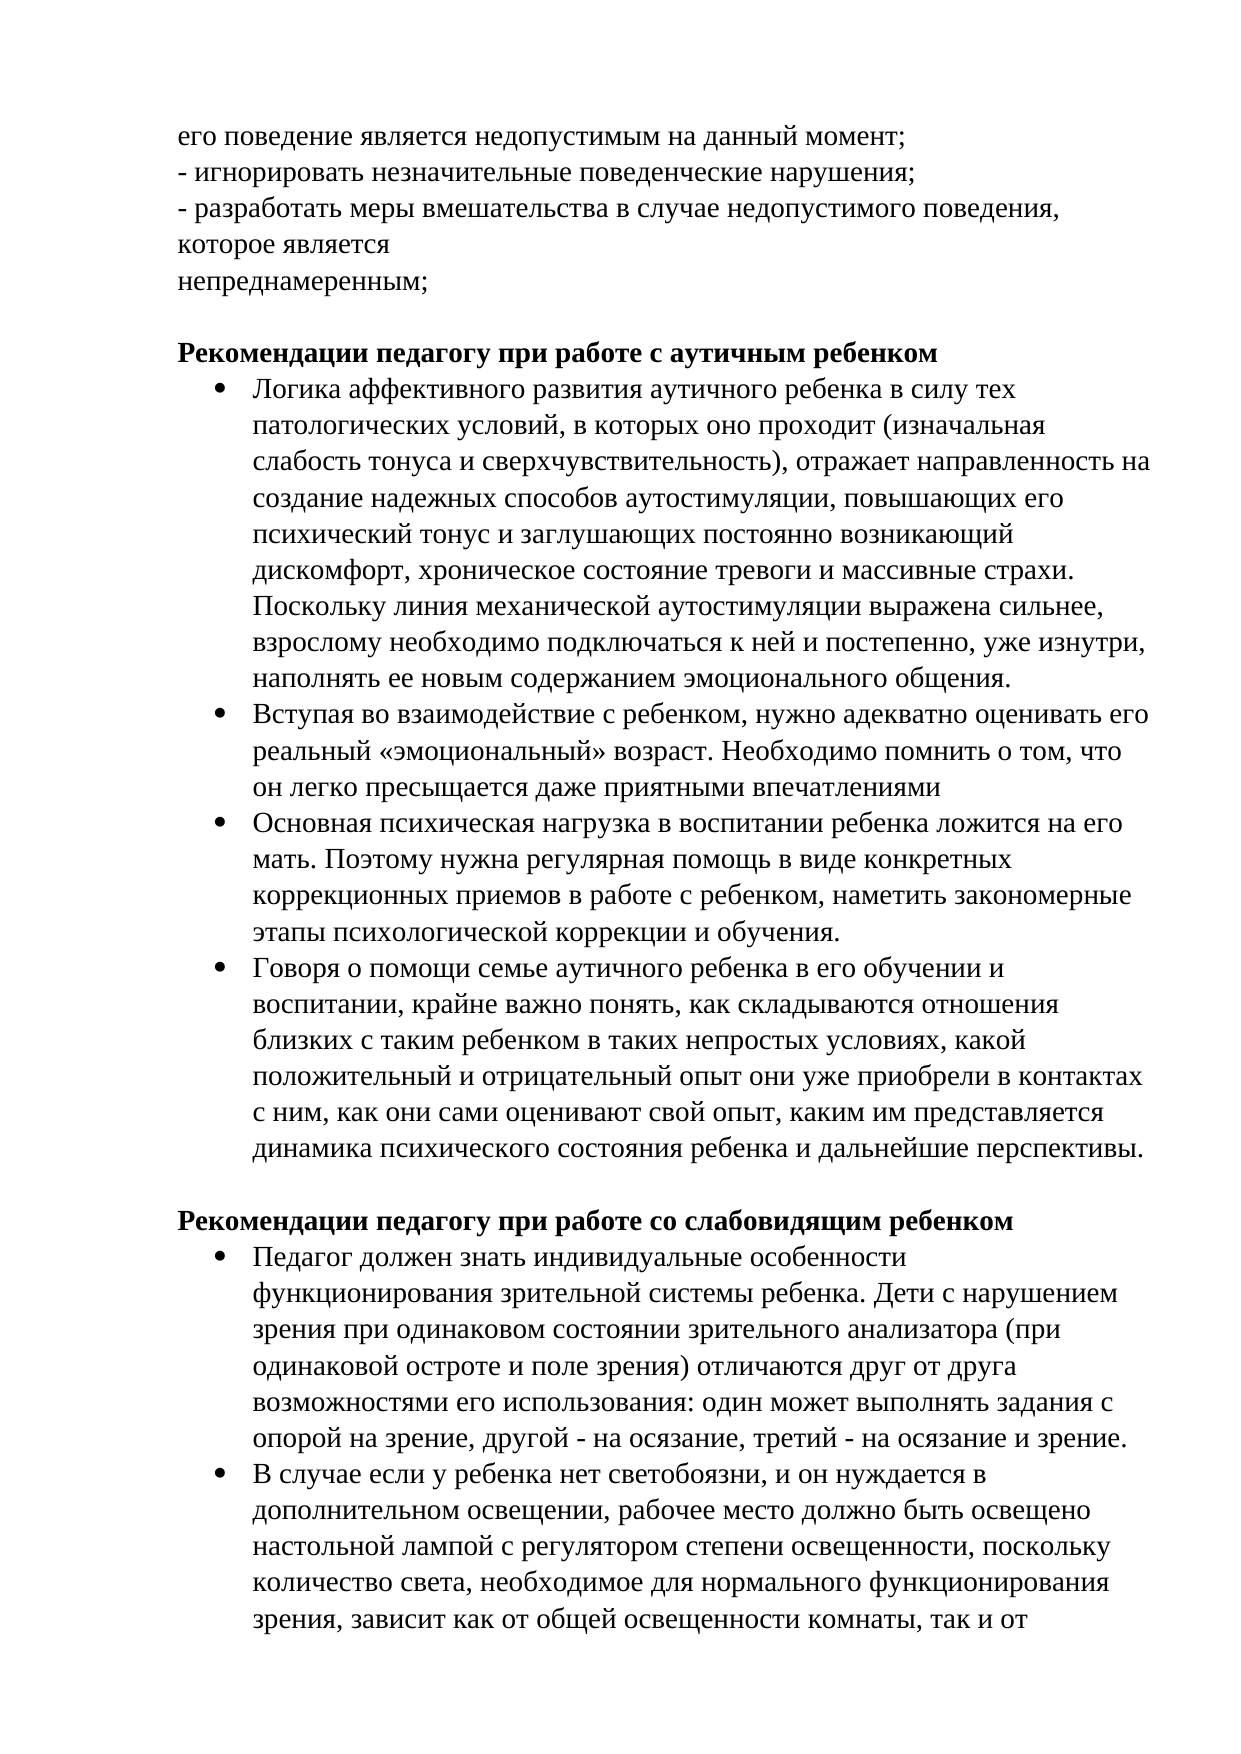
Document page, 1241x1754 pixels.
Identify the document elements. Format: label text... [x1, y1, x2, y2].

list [215, 1456, 1152, 1634]
text непреднамеренным; [177, 263, 1152, 296]
list Основная психическая нагрузка в воспитании ребенка ложится на его мать. Поэтому нужна регулярная помощь в виде конкретных коррекционных приемов в работе с ребенком, наметить закономерные этапы психологической коррекции и обучения. [215, 805, 1152, 947]
text - разработать меры вмешательства в случае недопустимого поведения, которое является [177, 190, 1152, 260]
list Педагог должен знать индивидуальные особенности функционирования зрительной системы ребенка. Дети с нарушением зрения при одинаковом состоянии зрительного анализатора (при одинаковой остроте и поле зрения) отличаются друг от друга возможностями его использования: один может выполнять задания с опорой на зрение, другой - на осязание, третий - на осязание и зрение. [215, 1239, 1152, 1453]
text Рекомендации педагогу при работе с аутичным ребенком [177, 335, 1152, 368]
text - игнорировать незначительные поведенческие нарушения; [177, 154, 1152, 188]
list Говоря о помощи семье аутичного ребенка в его обучении и воспитании, крайне важно понять, как складываются отношения близких с таким ребенком в таких непростых условиях, какой положительный и отрицательный опыт они уже приобрели в контактах с ним, как они сами оценивают свой опыт, каким им представляется динамика психического состояния ребенка и дальнейшие перспективы. [215, 950, 1152, 1164]
list Логика аффективного развития аутичного ребенка в силу тех патологических условий, в которых оно проходит (изначальная слабость тонуса и сверхчувствительность), отражает направленность на создание надежных способов аутостимуляции, повышающих его психический тонус и заглушающих постоянно возникающий дискомфорт, хроническое состояние тревоги и массивные страхи. Поскольку линия механической аутостимуляции выражена сильнее, взрослому необходимо подключаться к ней и постепенно, уже изнутри, наполнять ее новым содержанием эмоционального общения. [215, 371, 1152, 694]
list Вступая во взаимодействие с ребенком, нужно адекватно оценивать его реальный «эмоциональный» возраст. Необходимо помнить о том, что он легко пресыщается даже приятными впечатлениями [215, 697, 1152, 802]
text его поведение является недопустимым на данный момент; [177, 118, 1152, 152]
text Рекомендации педагогу при работе со слабовидящим ребенком [177, 1203, 1152, 1236]
